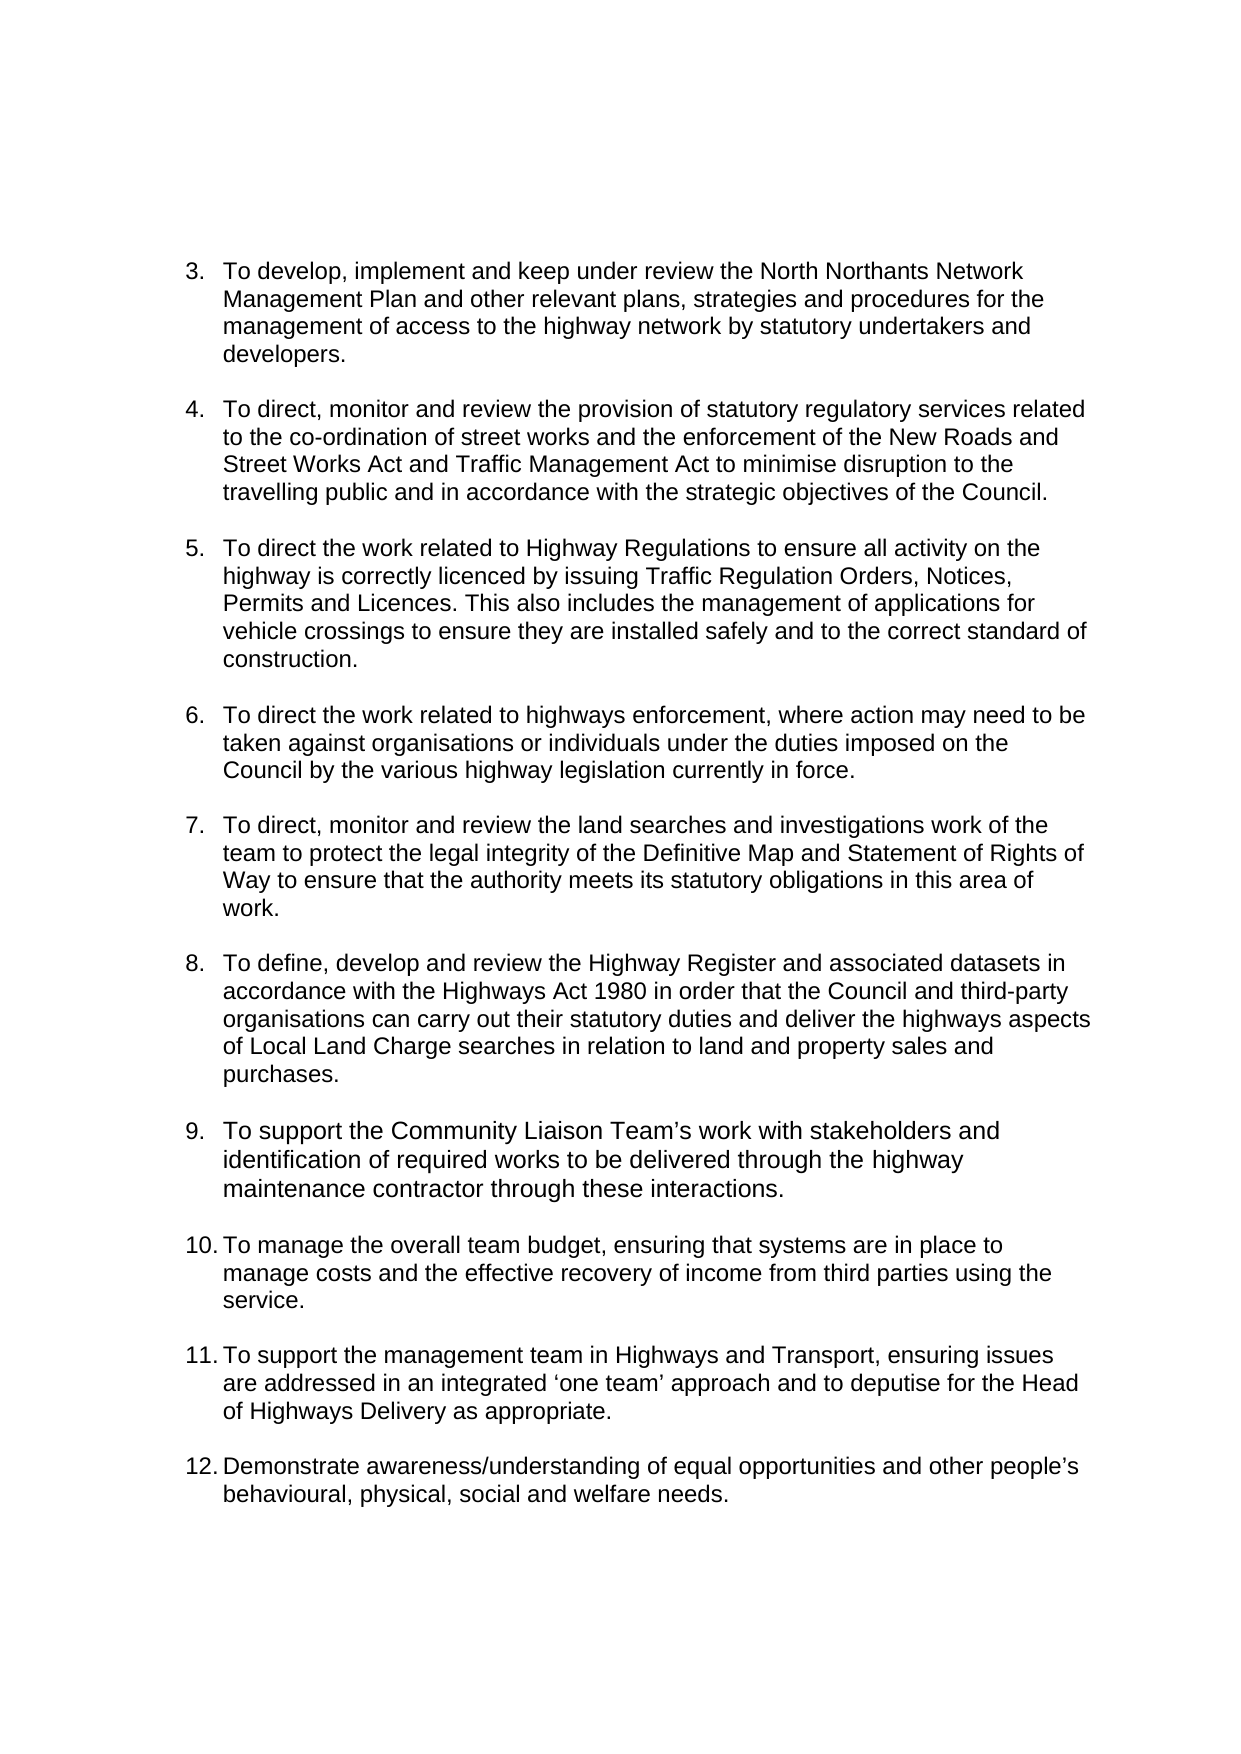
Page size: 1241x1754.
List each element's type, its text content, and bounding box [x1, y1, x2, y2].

list To direct the work related to highways enforcement, where action may need to be taken against organisations or individuals under the duties imposed on the Council by the various highway legislation currently in force. [185, 701, 1092, 784]
list Demonstrate awareness/understanding of equal opportunities and other people’s behavioural, physical, social and welfare needs. [185, 1452, 1092, 1507]
list To define, develop and review the Highway Register and associated datasets in accordance with the Highways Act 1980 in order that the Council and third-party organisations can carry out their statutory duties and deliver the highways aspects of Local Land Charge searches in relation to land and property sales and purchases. [185, 949, 1092, 1116]
list To support the Community Liaison Team’s work with stakeholders and identification of required works to be delivered through the highway maintenance contractor through these interactions. [185, 1116, 1092, 1231]
list To manage the overall team budget, ensuring that systems are in place to manage costs and the effective recovery of income from third parties using the service. [185, 1231, 1092, 1314]
list To develop, implement and keep under review the North Northants Network Management Plan and other relevant plans, strategies and procedures for the management of access to the highway network by statutory undertakers and developers. [185, 257, 1092, 367]
list To support the management team in Highways and Transport, ensuring issues are addressed in an integrated ‘one team’ approach and to deputise for the Head of Highways Delivery as appropriate. [185, 1341, 1092, 1424]
list To direct, monitor and review the land searches and investigations work of the team to protect the legal integrity of the Definitive Map and Statement of Rights of Way to ensure that the authority meets its statutory obligations in this area of work. [185, 811, 1092, 922]
list To direct the work related to Highway Regulations to ensure all activity on the highway is correctly licenced by issuing Traffic Regulation Orders, Notices, Permits and Licences. This also includes the management of applications for vehicle crossings to ensure they are installed safely and to the correct standard of construction. [185, 534, 1092, 701]
list To direct, monitor and review the provision of statutory regulatory services related to the co-ordination of street works and the enforcement of the New Roads and Street Works Act and Traffic Management Act to minimise disruption to the travelling public and in accordance with the strategic objectives of the Council. [185, 395, 1092, 534]
